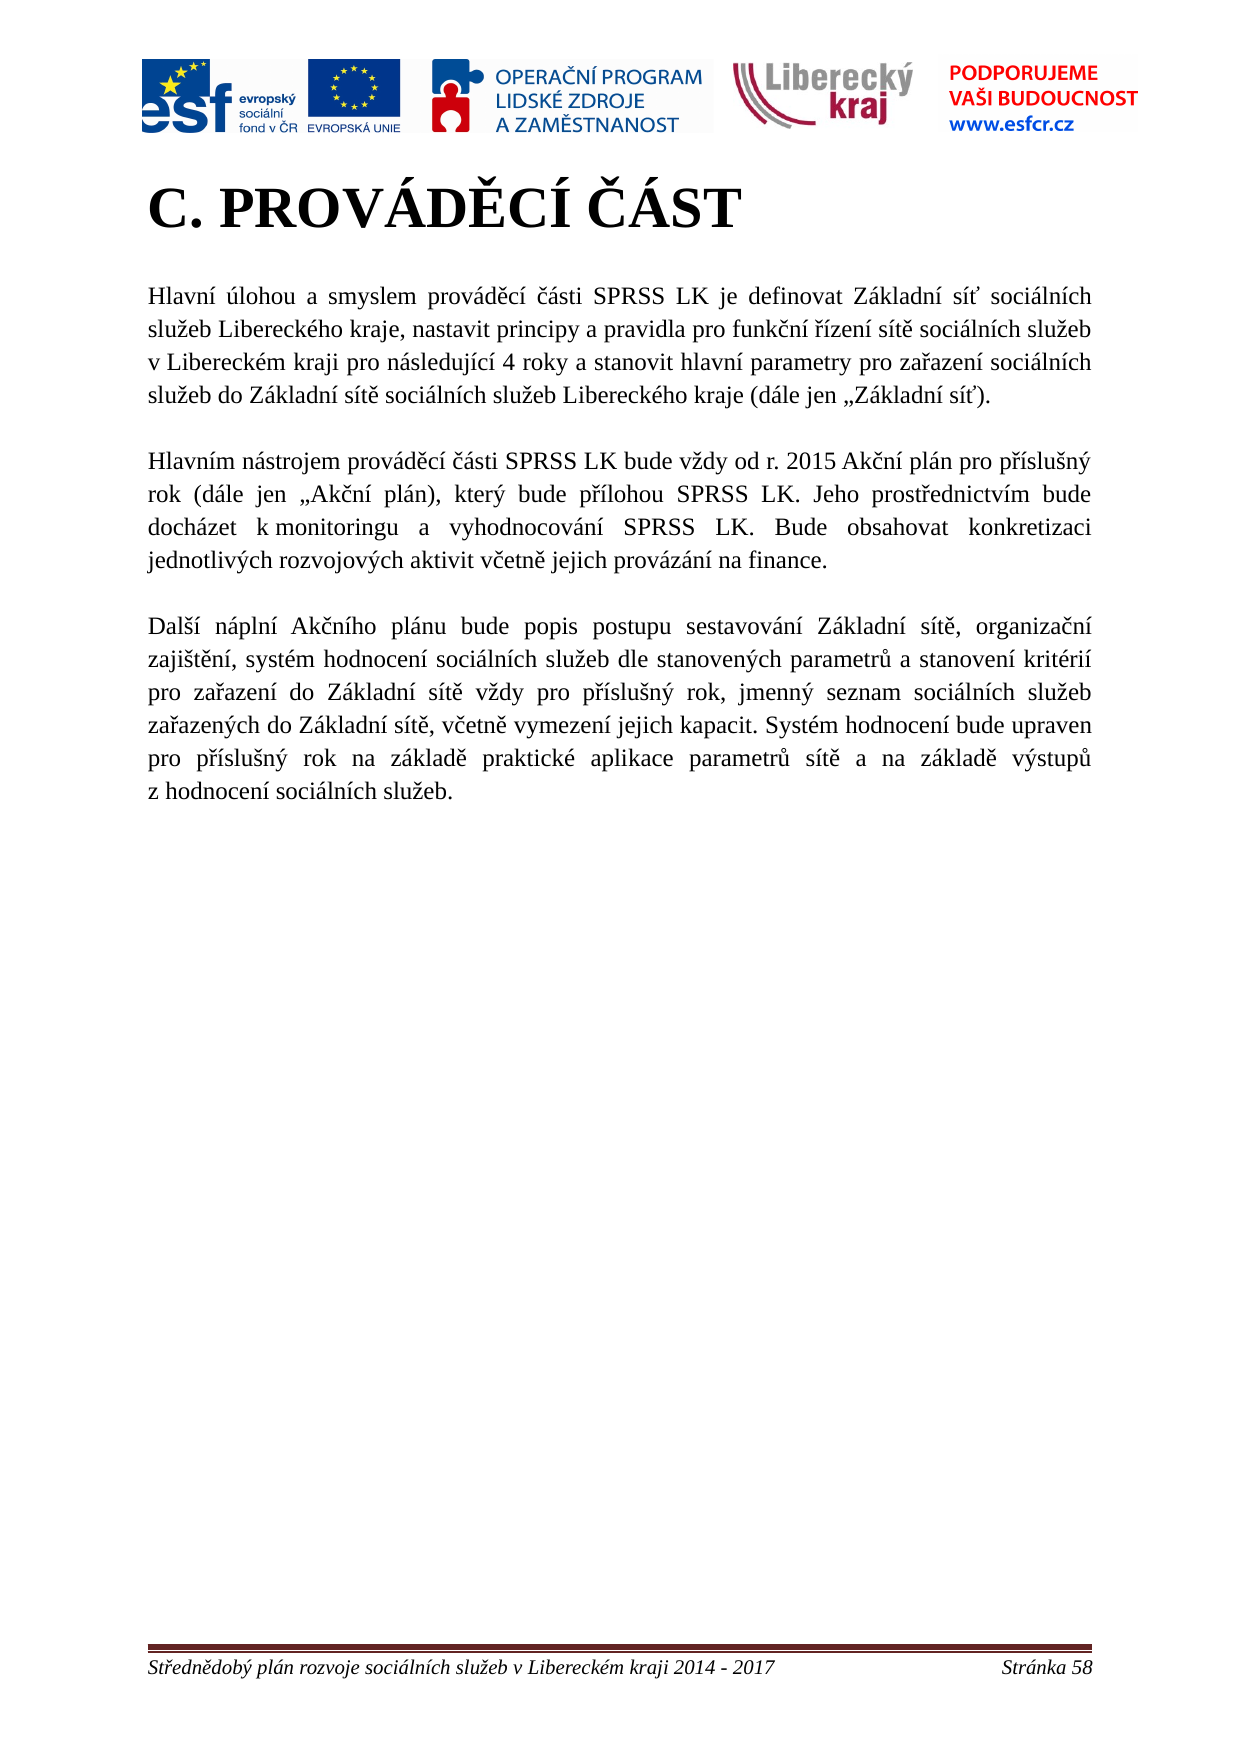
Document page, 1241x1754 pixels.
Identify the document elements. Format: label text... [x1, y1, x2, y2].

picture [733, 62, 913, 129]
subtitle C. PROVÁDĚCÍ ČÁST [148, 173, 1092, 240]
picture [142, 59, 714, 133]
text Hlavní úlohou a smyslem prováděcí části SPRSS LK je definovat Základní síť sociálních služeb Libereckého kraje, nastavit principy a pravidla pro funkční řízení sítě sociálních služeb v Libereckém kraji pro následující 4 roky a stanovit hlavní parametry pro zařazení sociálních služeb do Základní sítě sociálních služeb Libereckého kraje (dále jen „Základní síť). [148, 281, 1092, 409]
text Další náplní Akčního plánu bude popis postupu sestavování Základní sítě, organizační zajištění, systém hodnocení sociálních služeb dle stanovených parametrů a stanovení kritérií pro zařazení do Základní sítě vždy pro příslušný rok, jmenný seznam sociálních služeb zařazených do Základní sítě, včetně vymezení jejich kapacit. Systém hodnocení bude upraven pro příslušný rok na základě praktické aplikace parametrů sítě a na základě výstupů z hodnocení sociálních služeb. [148, 611, 1092, 805]
text Hlavním nástrojem prováděcí části SPRSS LK bude vždy od r. 2015 Akční plán pro příslušný rok (dále jen „Akční plán), který bude přílohou SPRSS LK. Jeho prostřednictvím bude docházet k monitoringu a vyhodnocování SPRSS LK. Bude obsahovat konkretizaci jednotlivých rozvojových aktivit včetně jejich provázání na finance. [148, 446, 1092, 574]
picture [938, 54, 1138, 132]
